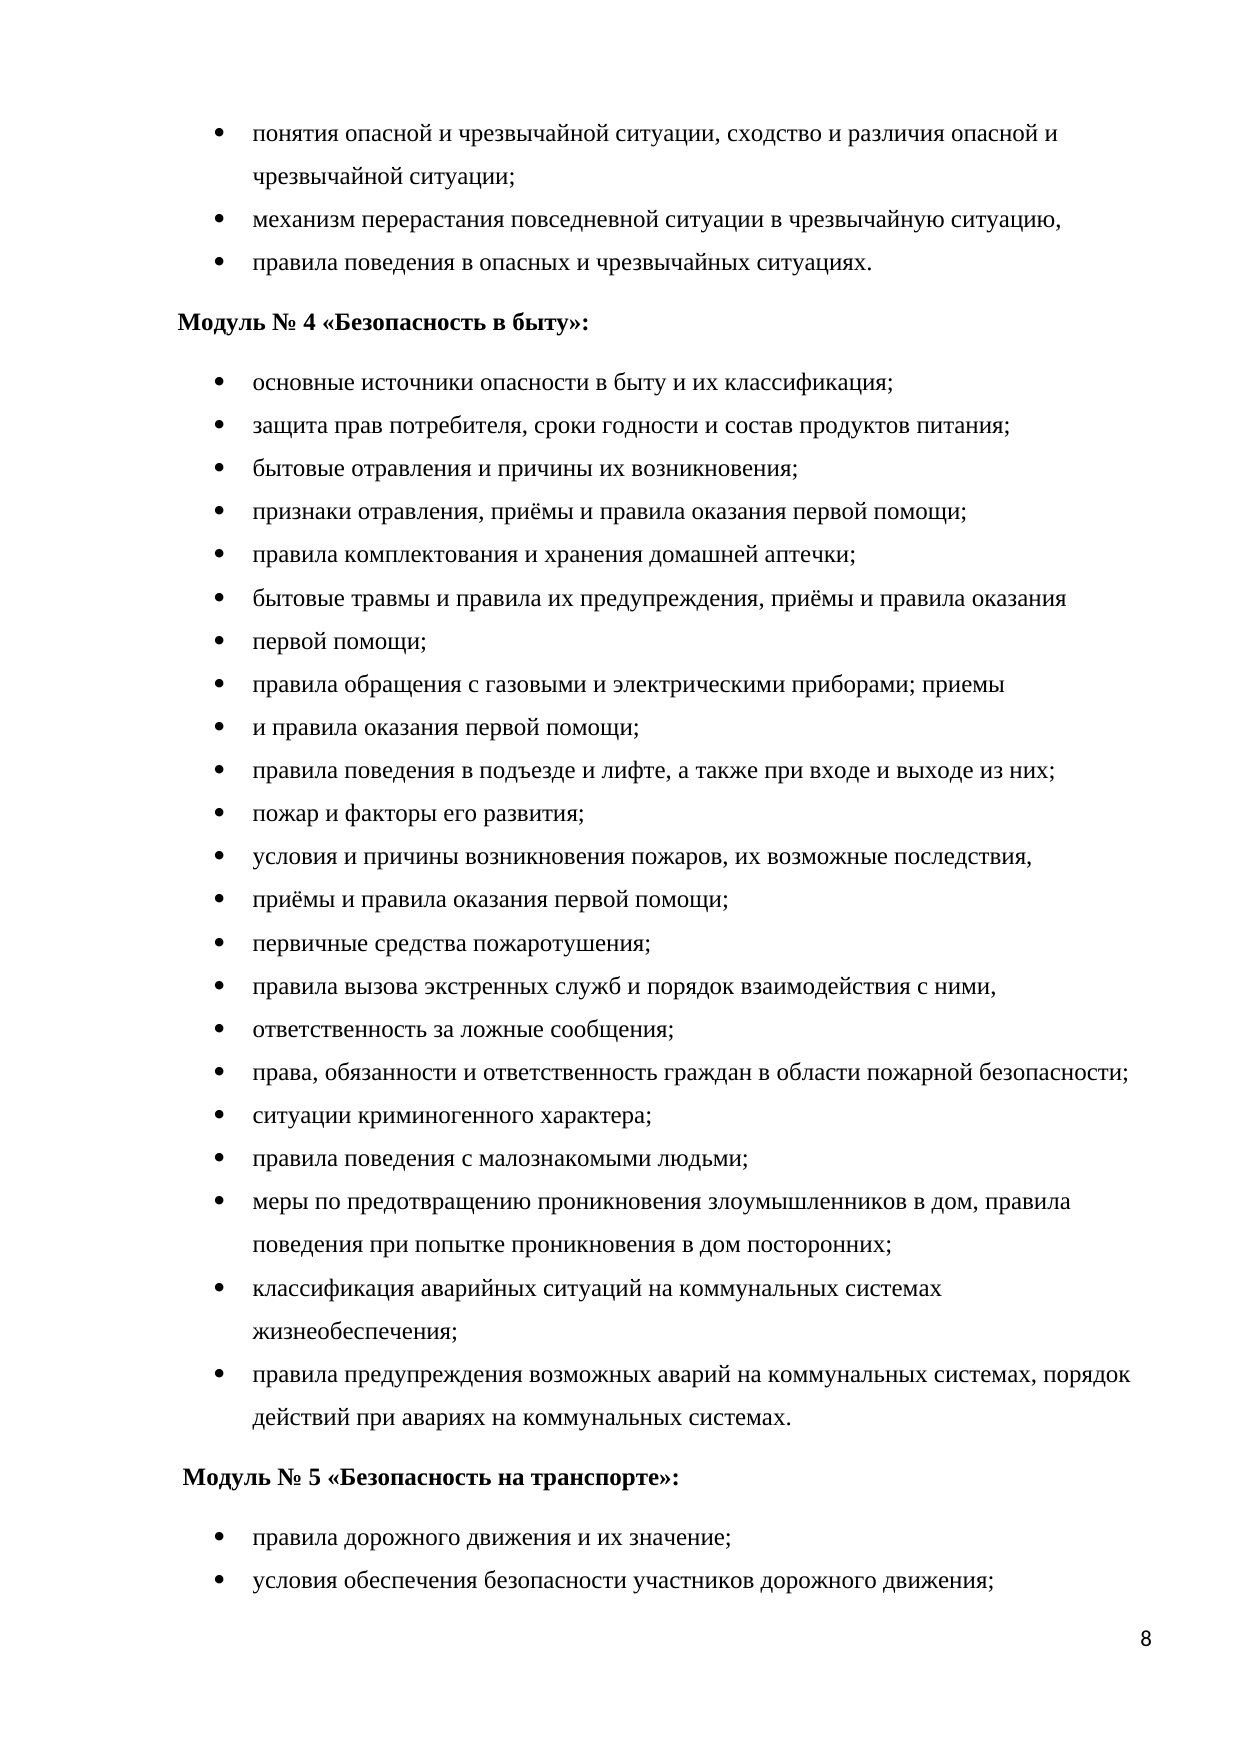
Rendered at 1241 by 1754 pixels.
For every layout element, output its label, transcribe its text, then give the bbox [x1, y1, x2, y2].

list меры по предотвращению проникновения злоумышленников в дом, правила поведения при попытке проникновения в дом посторонних; [215, 1186, 1152, 1258]
list бытовые травмы и правила их предупреждения, приёмы и правила оказания [215, 583, 1152, 611]
text Модуль № 5 «Безопасность на транспорте»: [177, 1462, 1152, 1491]
list права, обязанности и ответственность граждан в области пожарной безопасности; [215, 1057, 1152, 1086]
list признаки отравления, приёмы и правила оказания первой помощи; [215, 496, 1152, 525]
list защита прав потребителя, сроки годности и состав продуктов питания; [215, 410, 1152, 439]
list приёмы и правила оказания первой помощи; [215, 884, 1152, 913]
list ответственность за ложные сообщения; [215, 1014, 1152, 1043]
list бытовые отравления и причины их возникновения; [215, 453, 1152, 482]
list условия и причины возникновения пожаров, их возможные последствия, [215, 841, 1152, 870]
list ситуации криминогенного характера; [215, 1100, 1152, 1129]
list правила поведения с малознакомыми людьми; [215, 1143, 1152, 1172]
list механизм перерастания повседневной ситуации в чрезвычайную ситуацию, [215, 204, 1152, 233]
list пожар и факторы его развития; [215, 798, 1152, 827]
list правила вызова экстренных служб и порядок взаимодействия с ними, [215, 971, 1152, 999]
text Модуль № 4 «Безопасность в быту»: [177, 307, 1152, 336]
list правила предупреждения возможных аварий на коммунальных системах, порядок действий при авариях на коммунальных системах. [215, 1359, 1152, 1431]
list правила комплектования и хранения домашней аптечки; [215, 539, 1152, 568]
list первичные средства пожаротушения; [215, 928, 1152, 956]
list основные источники опасности в быту и их классификация; [215, 367, 1152, 396]
list классификация аварийных ситуаций на коммунальных системах жизнеобеспечения; [215, 1273, 1152, 1344]
list правила поведения в подъезде и лифте, а также при входе и выходе из них; [215, 755, 1152, 784]
list и правила оказания первой помощи; [215, 712, 1152, 741]
list правила дорожного движения и их значение; [215, 1522, 1152, 1551]
list понятия опасной и чрезвычайной ситуации, сходство и различия опасной и чрезвычайной ситуации; [215, 118, 1152, 190]
list правила поведения в опасных и чрезвычайных ситуациях. [215, 247, 1152, 276]
list правила обращения с газовыми и электрическими приборами; приемы [215, 669, 1152, 698]
list первой помощи; [215, 626, 1152, 654]
list условия обеспечения безопасности участников дорожного движения; [215, 1565, 1152, 1594]
